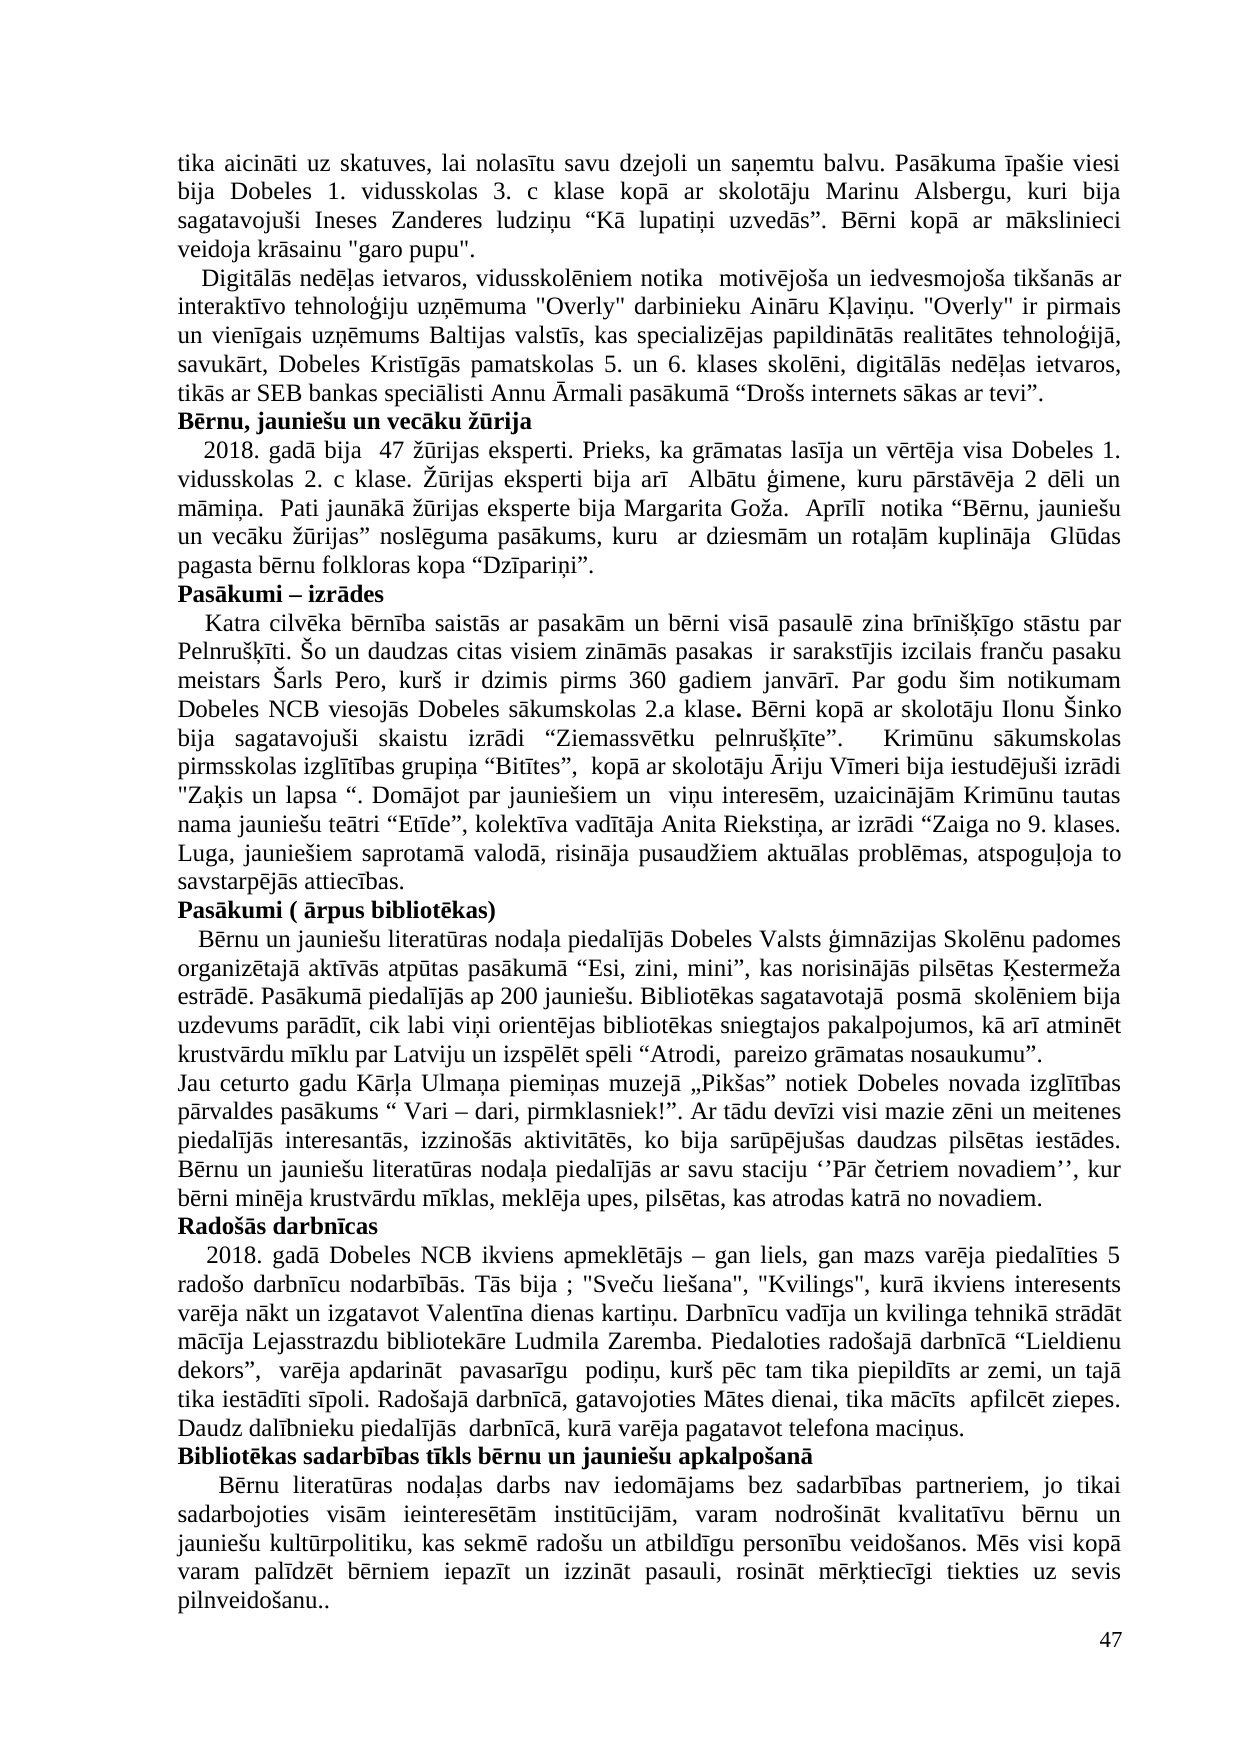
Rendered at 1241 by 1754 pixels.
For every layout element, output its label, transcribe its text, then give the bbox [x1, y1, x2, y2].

text Bērnu, jauniešu un vecāku žūrija [177, 406, 1122, 435]
text Katra cilvēka bērnība saistās ar pasakām un bērni visā pasaulē zina brīnišķīgo stāstu par Pelnrušķīti. Šo un daudzas citas visiem zināmās pasakas ir sarakstījis izcilais franču pasaku meistars Šarls Pero, kurš ir dzimis pirms 360 gadiem janvārī. Par godu šim notikumam Dobeles NCB viesojās Dobeles sākumskolas 2.a klase. Bērni kopā ar skolotāju Ilonu Šinko bija sagatavojuši skaistu izrādi “Ziemassvētku pelnrušķīte”. Krimūnu sākumskolas pirmsskolas izglītības grupiņa “Bitītes”, kopā ar skolotāju Āriju Vīmeri bija iestudējuši izrādi "Zaķis un lapsa “. Domājot par jauniešiem un viņu interesēm, uzaicinājām Krimūnu tautas nama jauniešu teātri “Etīde”, kolektīva vadītāja Anita Riekstiņa, ar izrādi “Zaiga no 9. klases. Luga, jauniešiem saprotamā valodā, risināja pusaudžiem aktuālas problēmas, atspoguļoja to savstarpējās attiecības. [177, 608, 1122, 895]
text Bērnu un jauniešu literatūras nodaļa piedalījās Dobeles Valsts ģimnāzijas Skolēnu padomes organizētajā aktīvās atpūtas pasākumā “Esi, zini, mini”, kas norisinājās pilsētas Ķestermeža estrādē. Pasākumā piedalījās ap 200 jauniešu. Bibliotēkas sagatavotajā posmā skolēniem bija uzdevums parādīt, cik labi viņi orientējas bibliotēkas sniegtajos pakalpojumos, kā arī atminēt krustvārdu mīklu par Latviju un izspēlēt spēli “Atrodi, pareizo grāmatas nosaukumu”. [177, 924, 1122, 1068]
text Bērnu literatūras nodaļas darbs nav iedomājams bez sadarbības partneriem, jo tikai sadarbojoties visām ieinteresētām institūcijām, varam nodrošināt kvalitatīvu bērnu un jauniešu kultūrpolitiku, kas sekmē radošu un atbildīgu personību veidošanos. Mēs visi kopā varam palīdzēt bērniem iepazīt un izzināt pasauli, rosināt mērķtiecīgi tiekties uz sevis pilnveidošanu.. [177, 1470, 1122, 1614]
text 2018. gadā Dobeles NCB ikviens apmeklētājs – gan liels, gan mazs varēja piedalīties 5 radošo darbnīcu nodarbībās. Tās bija ; "Sveču liešana", "Kvilings", kurā ikviens interesents varēja nākt un izgatavot Valentīna dienas kartiņu. Darbnīcu vadīja un kvilinga tehnikā strādāt mācīja Lejasstrazdu bibliotekāre Ludmila Zaremba. Piedaloties radošajā darbnīcā “Lieldienu dekors”, varēja apdarināt pavasarīgu podiņu, kurš pēc tam tika piepildīts ar zemi, un tajā tika iestādīti sīpoli. Radošajā darbnīcā, gatavojoties Mātes dienai, tika mācīts apfilcēt ziepes. Daudz dalībnieku piedalījās darbnīcā, kurā varēja pagatavot telefona maciņus. [177, 1240, 1122, 1441]
text 2018. gadā bija 47 žūrijas eksperti. Prieks, ka grāmatas lasīja un vērtēja visa Dobeles 1. vidusskolas 2. c klase. Žūrijas eksperti bija arī Albātu ģimene, kuru pārstāvēja 2 dēli un māmiņa. Pati jaunākā žūrijas eksperte bija Margarita Goža. Aprīlī notika “Bērnu, jauniešu un vecāku žūrijas” noslēguma pasākums, kuru ar dziesmām un rotaļām kuplināja Glūdas pagasta bērnu folkloras kopa “Dzīpariņi”. [177, 435, 1122, 579]
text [177, 148, 1122, 263]
text Radošās darbnīcas [177, 1211, 1122, 1240]
text Jau ceturto gadu Kārļa Ulmaņa piemiņas muzejā „Pikšas” notiek Dobeles novada izglītības pārvaldes pasākums “ Vari – dari, pirmklasniek!”. Ar tādu devīzi visi mazie zēni un meitenes piedalījās interesantās, izzinošās aktivitātēs, ko bija sarūpējušas daudzas pilsētas iestādes. Bērnu un jauniešu literatūras nodaļa piedalījās ar savu staciju ‘’Pār četriem novadiem’’, kur bērni minēja krustvārdu mīklas, meklēja upes, pilsētas, kas atrodas katrā no novadiem. [177, 1068, 1122, 1211]
text Bibliotēkas sadarbības tīkls bērnu un jauniešu apkalpošanā [177, 1441, 1122, 1470]
text Digitālās nedēļas ietvaros, vidusskolēniem notika motivējoša un iedvesmojoša tikšanās ar interaktīvo tehnoloģiju uzņēmuma "Overly" darbinieku Aināru Kļaviņu. "Overly" ir pirmais un vienīgais uzņēmums Baltijas valstīs, kas specializējas papildinātās realitātes tehnoloģijā, savukārt, Dobeles Kristīgās pamatskolas 5. un 6. klases skolēni, digitālās nedēļas ietvaros, tikās ar SEB bankas speciālisti Annu Ārmali pasākumā “Drošs internets sākas ar tevi”. [177, 263, 1122, 406]
text Pasākumi ( ārpus bibliotēkas) [177, 895, 1122, 924]
text Pasākumi – izrādes [177, 579, 1122, 608]
